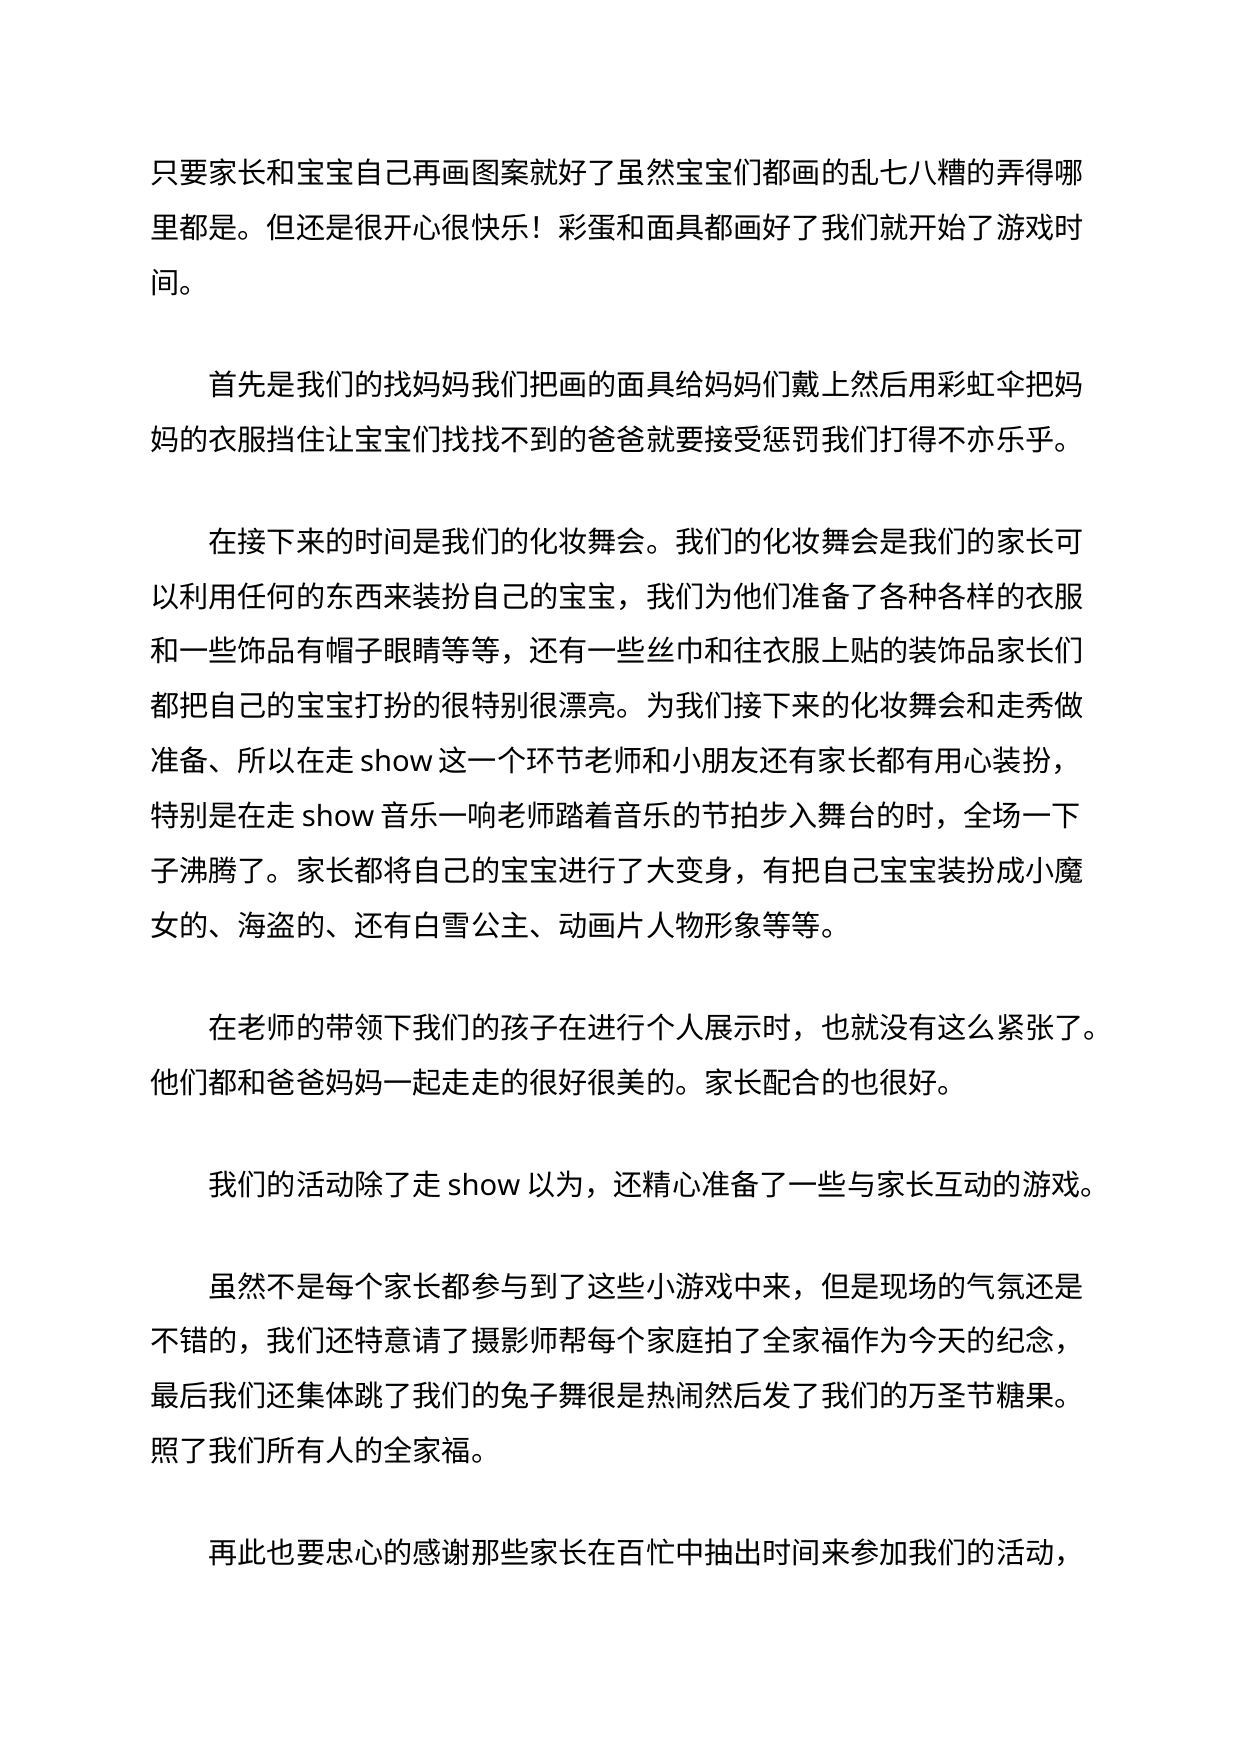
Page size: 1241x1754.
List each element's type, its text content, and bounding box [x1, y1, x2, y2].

text 首先是我们的找妈妈我们把画的面具给妈妈们戴上然后用彩虹伞把妈妈的衣服挡住让宝宝们找找不到的爸爸就要接受惩罚我们打得不亦乐乎。 [150, 362, 1090, 459]
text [150, 1529, 1090, 1572]
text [150, 150, 1090, 302]
text 我们的活动除了走show以为，还精心准备了一些与家长互动的游戏。 [150, 1161, 1090, 1203]
text 在接下来的时间是我们的化妆舞会。我们的化妆舞会是我们的家长可以利用任何的东西来装扮自己的宝宝，我们为他们准备了各种各样的衣服和一些饰品有帽子眼睛等等，还有一些丝巾和往衣服上贴的装饰品家长们都把自己的宝宝打扮的很特别很漂亮。为我们接下来的化妆舞会和走秀做准备、所以在走show这一个环节老师和小朋友还有家长都有用心装扮，特别是在走show音乐一响老师踏着音乐的节拍步入舞台的时，全场一下子沸腾了。家长都将自己的宝宝进行了大变身，有把自己宝宝装扮成小魔女的、海盗的、还有白雪公主、动画片人物形象等等。 [150, 518, 1090, 945]
text 虽然不是每个家长都参与到了这些小游戏中来，但是现场的气氛还是不错的，我们还特意请了摄影师帮每个家庭拍了全家福作为今天的纪念，最后我们还集体跳了我们的兔子舞很是热闹然后发了我们的万圣节糖果。照了我们所有人的全家福。 [150, 1263, 1090, 1470]
text 在老师的带领下我们的孩子在进行个人展示时，也就没有这么紧张了。他们都和爸爸妈妈一起走走的很好很美的。家长配合的也很好。 [150, 1004, 1090, 1102]
